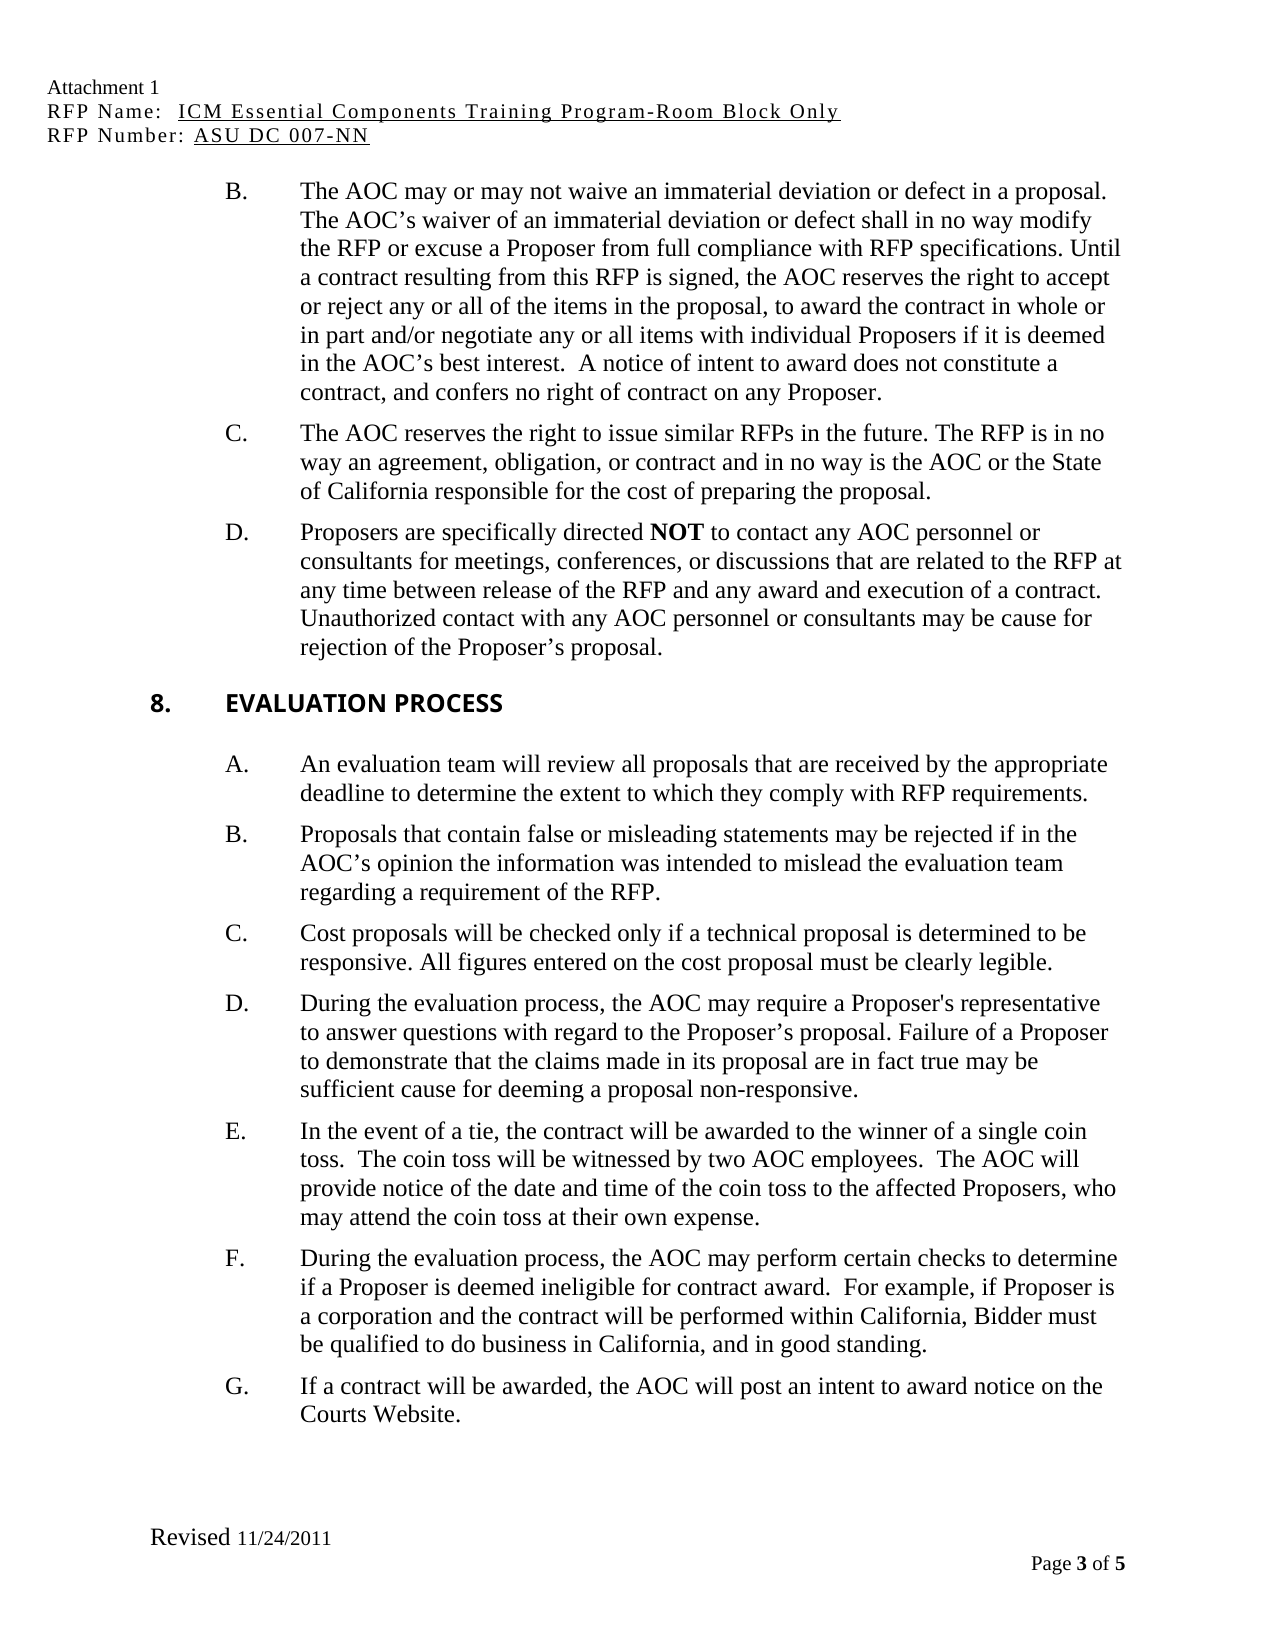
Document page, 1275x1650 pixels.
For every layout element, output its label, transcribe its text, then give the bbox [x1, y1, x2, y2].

text The AOC reserves the right to issue similar RFPs in the future. The RFP is in no way an agreement, obligation, or contract and in no way is the AOC or the State of California responsible for the cost of preparing the proposal. [225, 418, 1125, 505]
list C. Cost proposals will be checked only if a technical proposal is determined to be responsive. All figures entered on the cost proposal must be clearly legible. [225, 918, 1125, 976]
list E. In the event of a tie, the contract will be awarded to the winner of a single coin toss. The coin toss will be witnessed by two AOC employees. The AOC will provide notice of the date and time of the coin toss to the affected Proposers, who may attend the coin toss at their own expense. [225, 1116, 1125, 1231]
list D. Proposers are specifically directed NOT to contact any AOC personnel or consultants for meetings, conferences, or discussions that are related to the RFP at any time between release of the RFP and any award and execution of a contract. Unauthorized contact with any AOC personnel or consultants may be cause for rejection of the Proposer’s proposal. [225, 517, 1125, 661]
list A. An evaluation team will review all proposals that are received by the appropriate deadline to determine the extent to which they comply with RFP requirements. [225, 749, 1125, 807]
list B. Proposals that contain false or misleading statements may be rejected if in the AOC’s opinion the information was intended to mislead the evaluation team regarding a requirement of the RFP. [225, 819, 1125, 906]
list F. During the evaluation process, the AOC may perform certain checks to determine if a Proposer is deemed ineligible for contract award. For example, if Proposer is a corporation and the contract will be performed within California, Bidder must be qualified to do business in California, and in good standing. [225, 1243, 1125, 1358]
list EVALUATION PROCESS [150, 686, 1125, 720]
list G. If a contract will be awarded, the AOC will post an intent to award notice on the Courts Website. [225, 1371, 1125, 1428]
list D. During the evaluation process, the AOC may require a Proposer's representative to answer questions with regard to the Proposer’s proposal. Failure of a Proposer to demonstrate that the claims made in its proposal are in fact true may be sufficient cause for deeming a proposal non-responsive. [225, 988, 1125, 1103]
text The AOC may or may not waive an immaterial deviation or defect in a proposal. The AOC’s waiver of an immaterial deviation or defect shall in no way modify the RFP or excuse a Proposer from full compliance with RFP specifications. Until a contract resulting from this RFP is signed, the AOC reserves the right to accept or reject any or all of the items in the proposal, to award the contract in whole or in part and/or negotiate any or all items with individual Proposers if it is deemed in the AOC’s best interest. A notice of intent to award does not constitute a contract, and confers no right of contract on any Proposer. [225, 176, 1125, 406]
